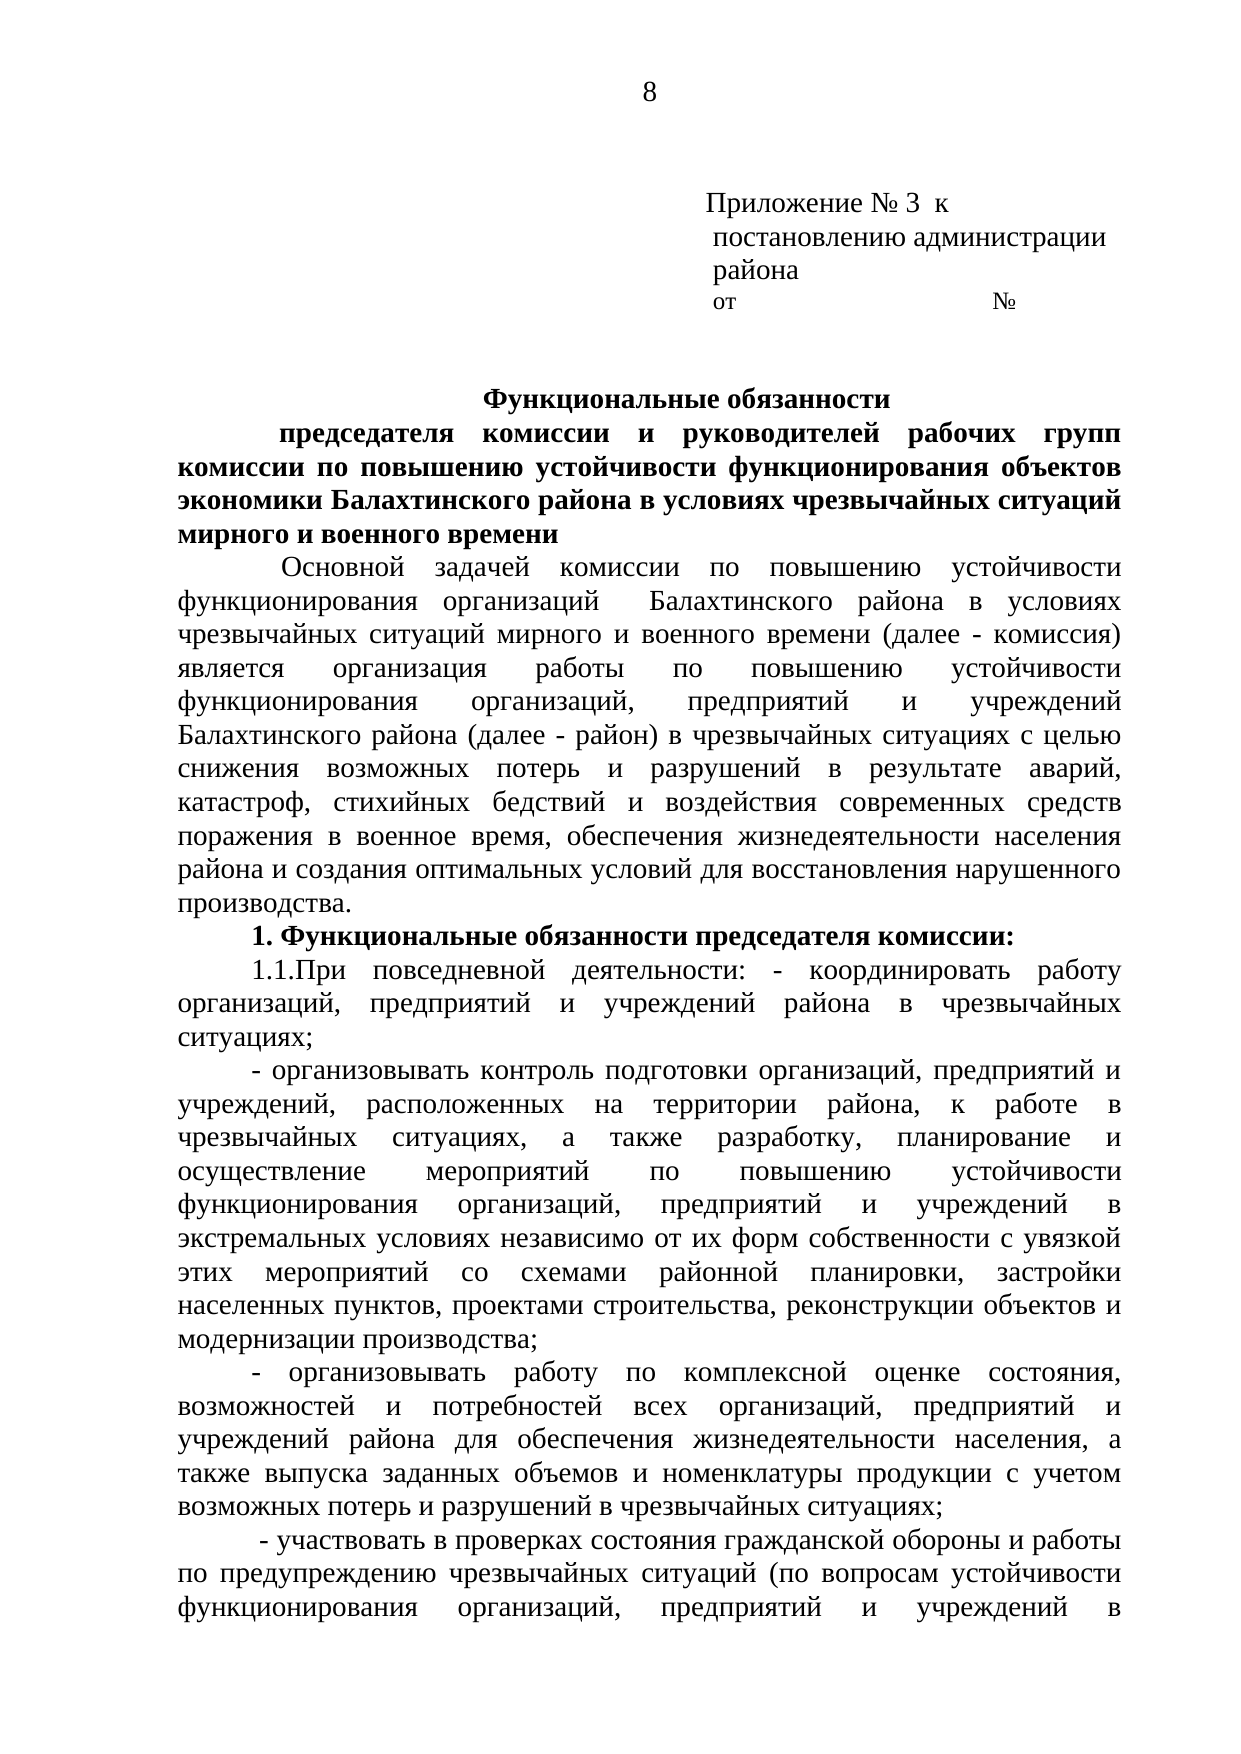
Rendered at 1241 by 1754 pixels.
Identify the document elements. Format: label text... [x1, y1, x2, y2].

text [177, 1522, 1122, 1623]
table_header Приложение № 3 к постановлению администрации района от № [694, 185, 1128, 348]
text - организовывать работу по комплексной оценке состояния, возможностей и потребностей всех организаций, предприятий и учреждений района для обеспечения жизнедеятельности населения, а также выпуска заданных объемов и номенклатуры продукции с учетом возможных потерь и разрушений в чрезвычайных ситуациях; [177, 1354, 1122, 1522]
text Функциональные обязанности [177, 382, 1122, 415]
text 1.1.При повседневной деятельности: - координировать работу организаций, предприятий и учреждений района в чрезвычайных ситуациях; [177, 952, 1122, 1052]
text Основной задачей комиссии по повышению устойчивости функционирования организаций Балахтинского района в условиях чрезвычайных ситуаций мирного и военного времени (далее - комиссия) является организация работы по повышению устойчивости функционирования организаций, предприятий и учреждений Балахтинского района (далее - район) в чрезвычайных ситуациях с целью снижения возможных потерь и разрушений в результате аварий, катастроф, стихийных бедствий и воздействия современных средств поражения в военное время, обеспечения жизнедеятельности населения района и создания оптимальных условий для восстановления нарушенного производства. [177, 549, 1122, 918]
text председателя комиссии и руководителей рабочих групп комиссии по повышению устойчивости функционирования объектов экономики Балахтинского района в условиях чрезвычайных ситуаций мирного и военного времени [177, 415, 1122, 549]
text 1. Функциональные обязанности председателя комиссии: [177, 918, 1122, 952]
text - организовывать контроль подготовки организаций, предприятий и учреждений, расположенных на территории района, к работе в чрезвычайных ситуациях, а также разработку, планирование и осуществление мероприятий по повышению устойчивости функционирования организаций, предприятий и учреждений в экстремальных условиях независимо от их форм собственности с увязкой этих мероприятий со схемами районной планировки, застройки населенных пунктов, проектами строительства, реконструкции объектов и модернизации производства; [177, 1052, 1122, 1354]
